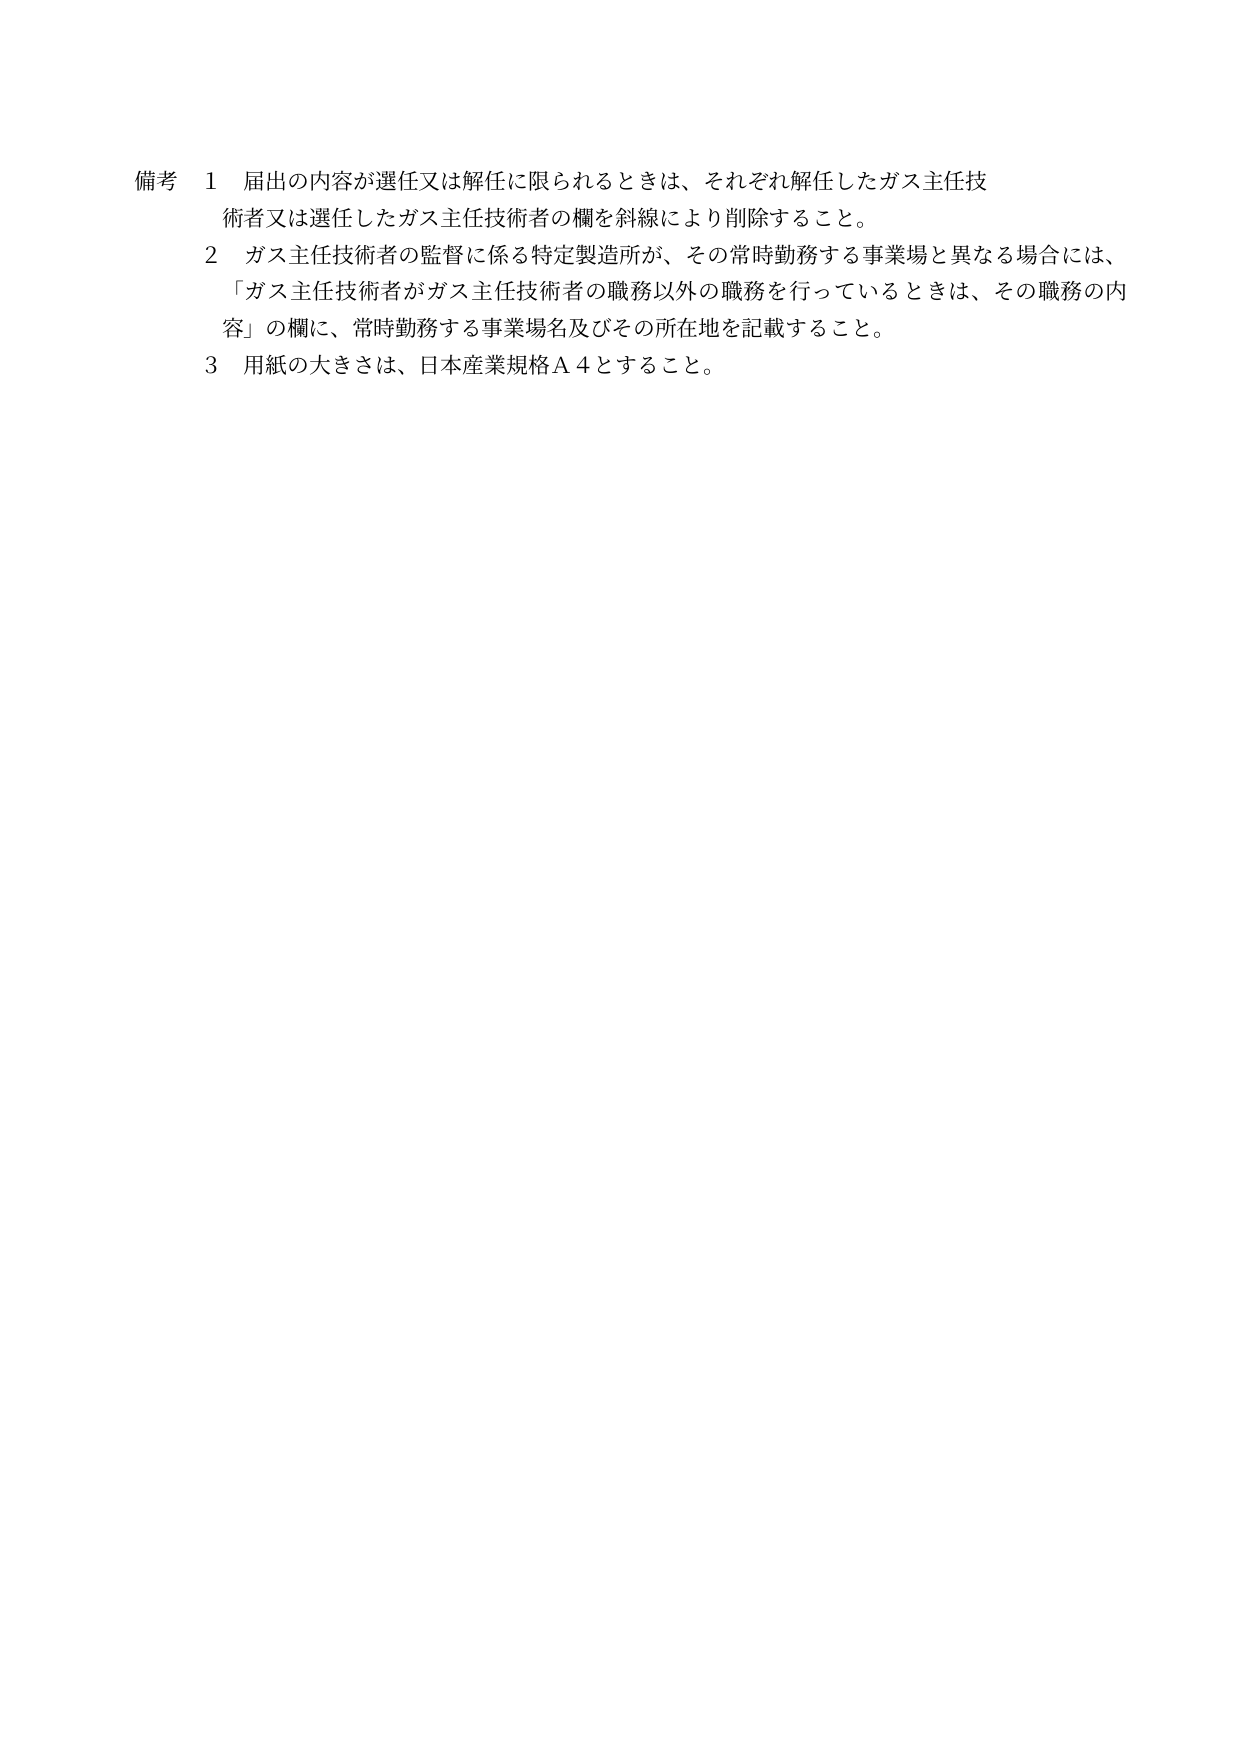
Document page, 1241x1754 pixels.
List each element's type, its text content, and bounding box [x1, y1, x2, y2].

text 備考 １ 届出の内容が選任又は解任に限られるときは、それぞれ解任したガス主任技 [134, 162, 1128, 199]
text ２ ガス主任技術者の監督に係る特定製造所が、その常時勤務する事業場と異なる場合には、「ガス主任技術者がガス主任技術者の職務以外の職務を行っているときは、その職務の内容」の欄に、常時勤務する事業場名及びその所在地を記載すること。 [200, 235, 1128, 345]
text ３ 用紙の大きさは、日本産業規格Ａ４とすること。 [200, 345, 1128, 382]
text 術者又は選任したガス主任技術者の欄を斜線により削除すること。 [222, 199, 1128, 235]
